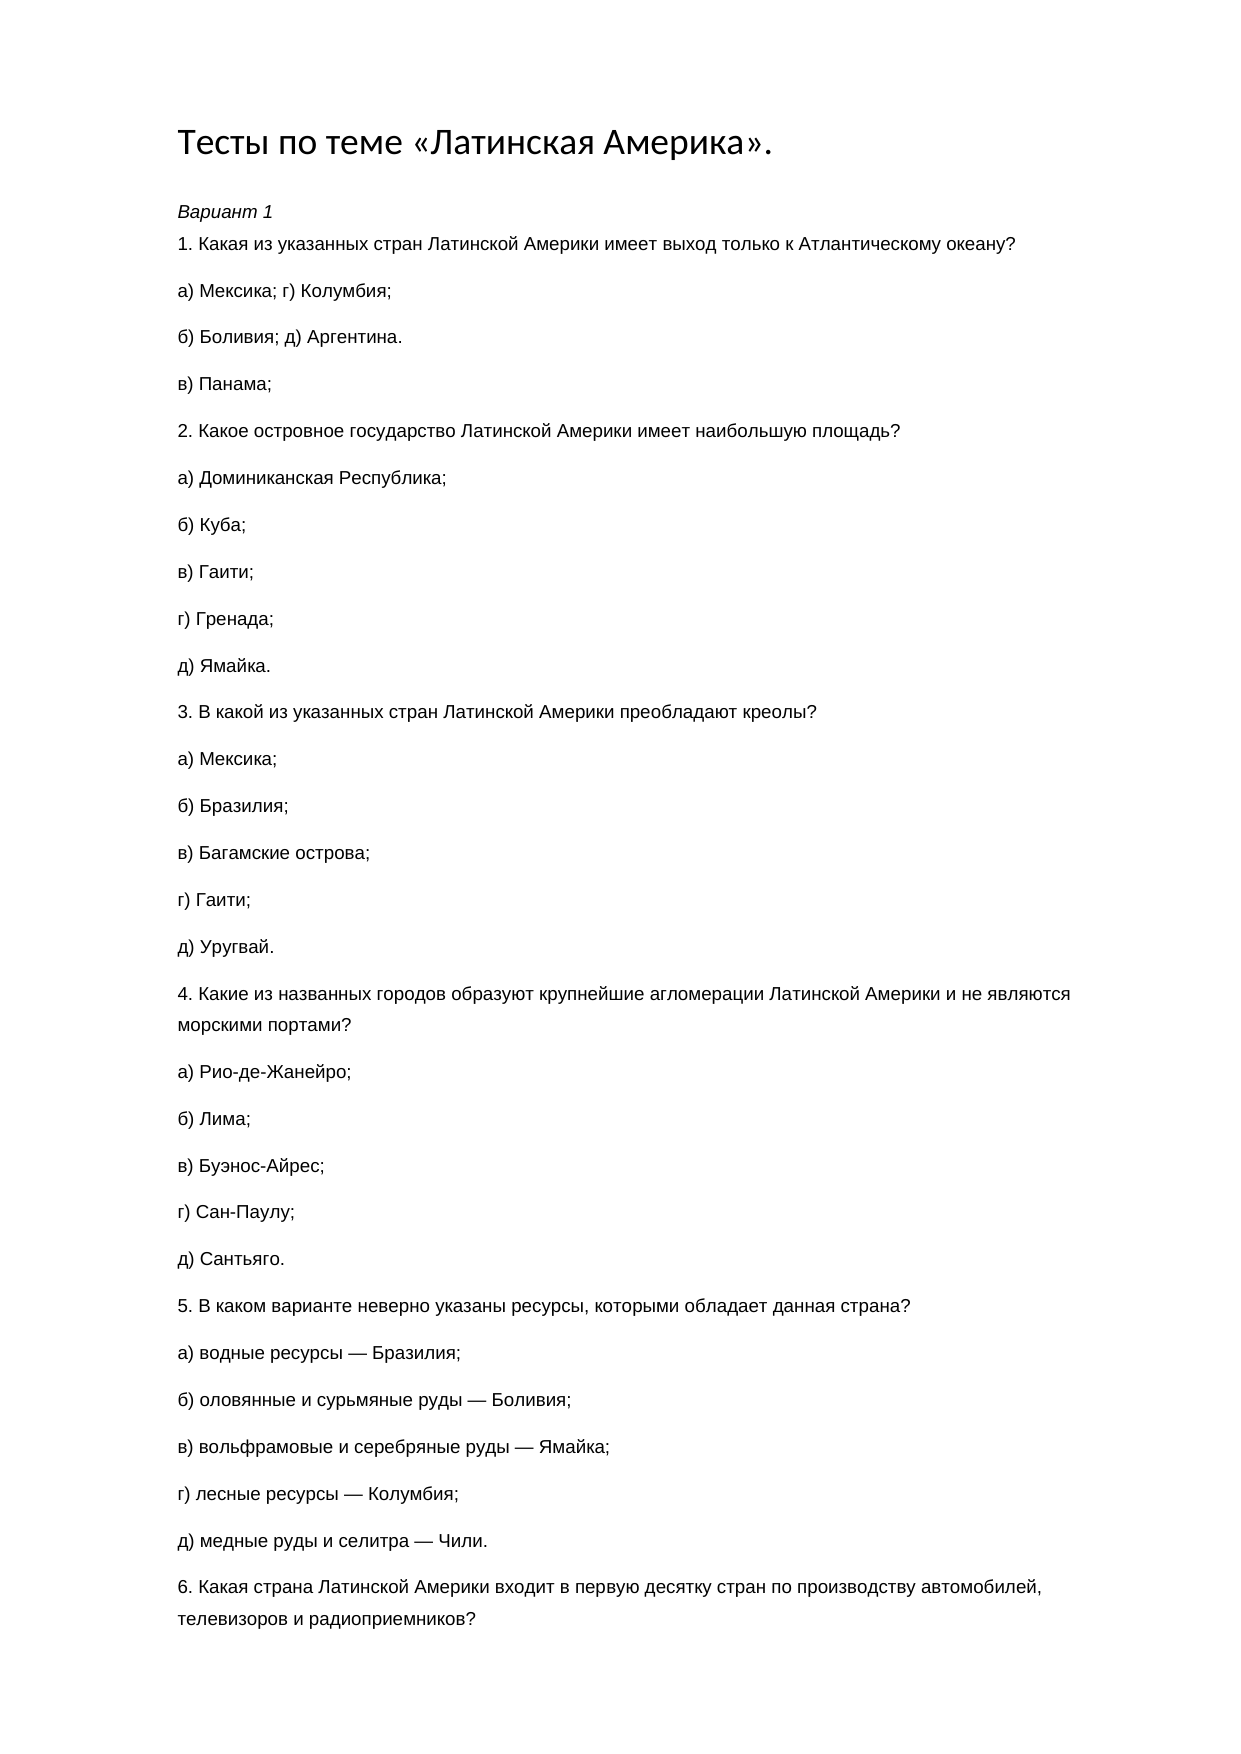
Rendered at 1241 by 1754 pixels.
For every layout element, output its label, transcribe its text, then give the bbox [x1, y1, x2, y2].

text 4. Какие из названных городов образуют крупнейшие агломерации Латинской Америки и не являются морскими портами? [177, 973, 1152, 1035]
text 6. Какая страна Латинской Америки входит в первую десятку стран по производству автомобилей, телевизоров и радиоприемников? [177, 1567, 1152, 1629]
text г) Гаити; [177, 879, 1152, 910]
text Тесты по теме «Латинская Америка». [177, 118, 1152, 164]
text а) водные ресурсы — Бразилия; [177, 1332, 1152, 1363]
text а) Мексика; г) Колумбия; [177, 270, 1152, 301]
text в) Буэнос-Айрес; [177, 1145, 1152, 1176]
text г) лесные ресурсы — Колумбия; [177, 1473, 1152, 1504]
text в) Багамские острова; [177, 832, 1152, 863]
text в) Гаити; [177, 551, 1152, 582]
text д) Ямайка. [177, 645, 1152, 676]
text г) Гренада; [177, 598, 1152, 629]
text д) Уругвай. [177, 926, 1152, 957]
text 3. В какой из указанных стран Латинской Америки преобладают креолы? [177, 692, 1152, 723]
text б) оловянные и сурьмяные руды — Боливия; [177, 1379, 1152, 1410]
text б) Куба; [177, 504, 1152, 535]
text б) Лима; [177, 1098, 1152, 1129]
text 5. В каком варианте неверно указаны ресурсы, которыми обладает данная страна? [177, 1285, 1152, 1317]
text в) Панама; [177, 363, 1152, 395]
text г) Сан-Паулу; [177, 1192, 1152, 1223]
text а) Доминиканская Республика; [177, 457, 1152, 488]
text в) вольфрамовые и серебряные руды — Ямайка; [177, 1426, 1152, 1457]
text а) Рио-де-Жанейро; [177, 1051, 1152, 1082]
text б) Боливия; д) Аргентина. [177, 317, 1152, 348]
text а) Мексика; [177, 738, 1152, 770]
text 2. Какое островное государство Латинской Америки имеет наибольшую площадь? [177, 410, 1152, 442]
text Вариант 1 [177, 192, 1152, 223]
text д) Сантьяго. [177, 1238, 1152, 1270]
text д) медные руды и селитра — Чили. [177, 1520, 1152, 1551]
text б) Бразилия; [177, 785, 1152, 817]
text 1. Какая из указанных стран Латинской Америки имеет выход только к Атлантическому океану? [177, 223, 1152, 254]
